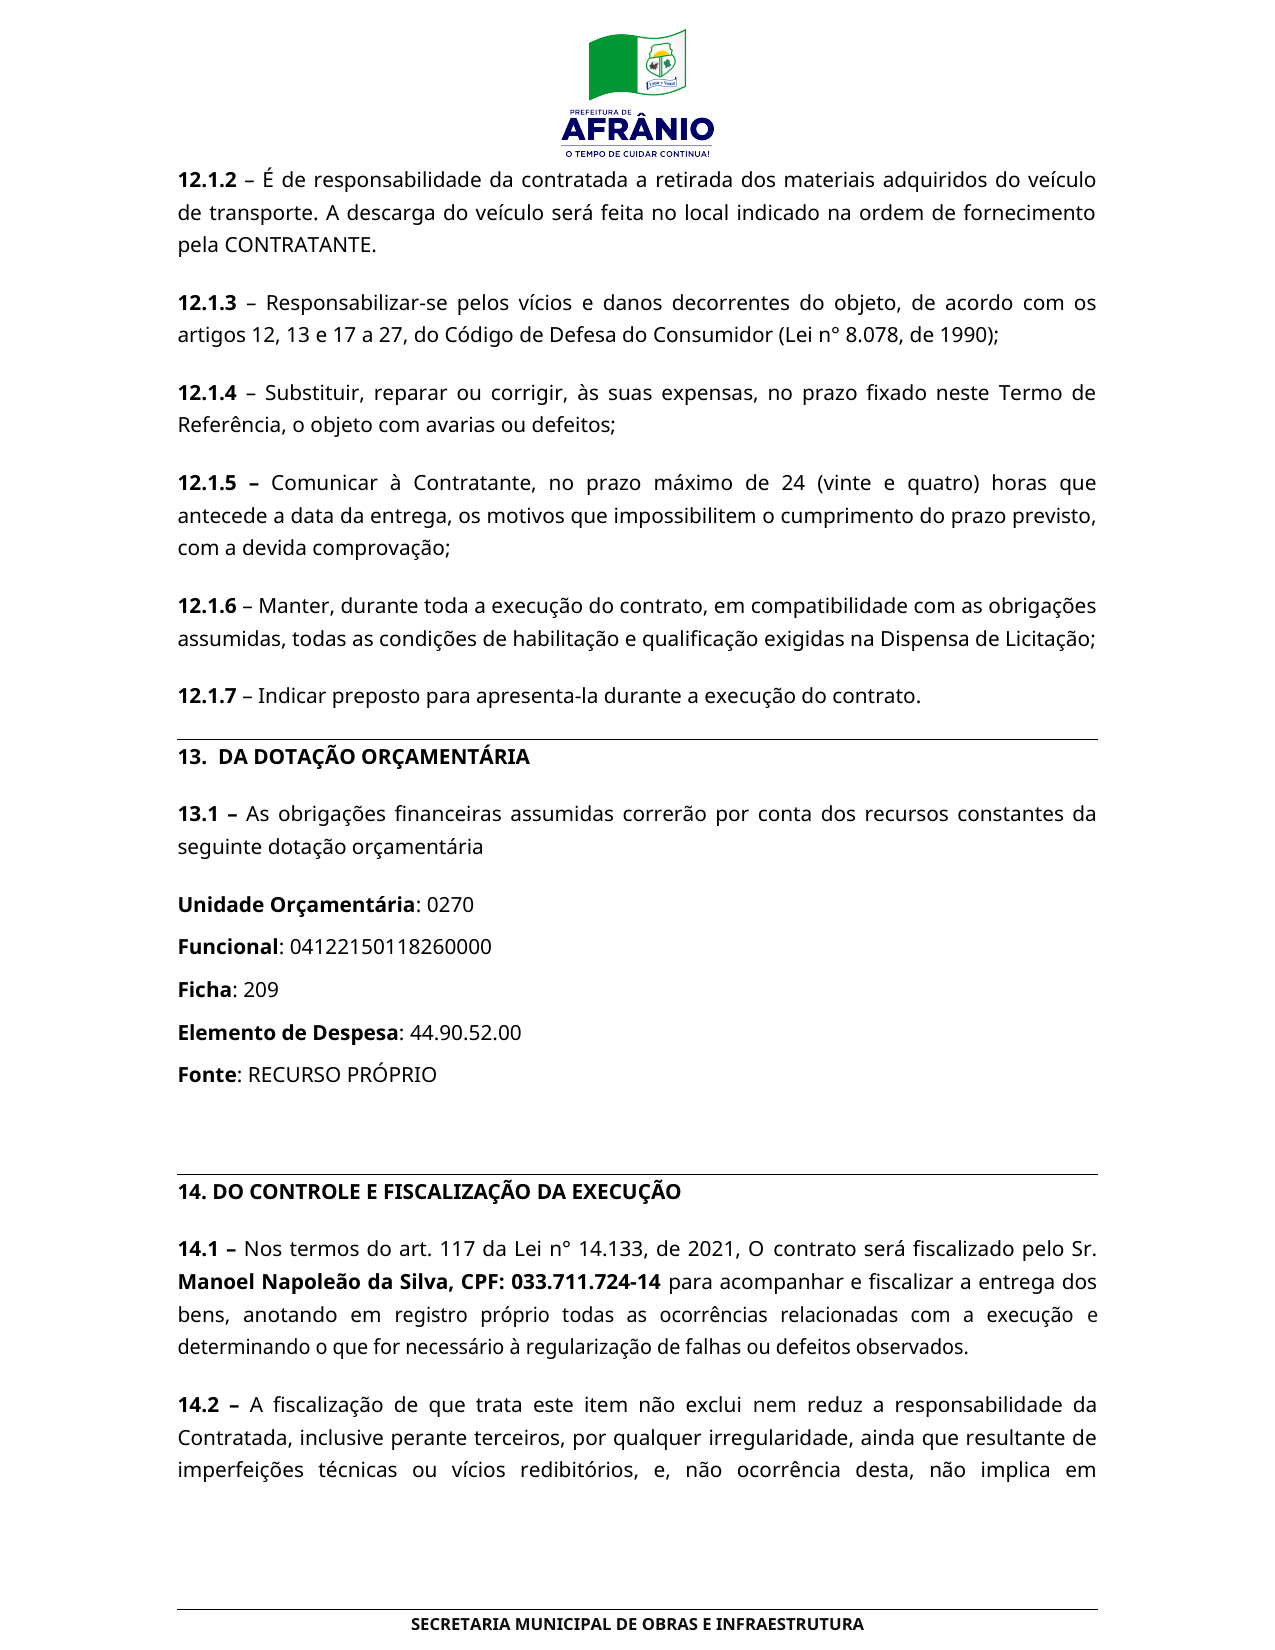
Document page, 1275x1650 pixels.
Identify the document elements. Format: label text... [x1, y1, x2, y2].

text Unidade Orçamentária: 0270 [177, 890, 1098, 918]
picture [561, 29, 714, 157]
text Fonte: RECURSO PRÓPRIO [177, 1060, 1098, 1089]
text Elemento de Despesa: 44.90.52.00 [177, 1018, 1098, 1046]
text 12.1.4 – Substituir, reparar ou corrigir, às suas expensas, no prazo fixado neste Termo de Referência, o objeto com avarias ou defeitos; [177, 378, 1098, 439]
text 12.1.3 – Responsabilizar-se pelos vícios e danos decorrentes do objeto, de acordo com os artigos 12, 13 e 17 a 27, do Código de Defesa do Consumidor (Lei n° 8.078, de 1990); [177, 288, 1098, 349]
text 12.1.7 – Indicar preposto para apresenta-la durante a execução do contrato. [177, 681, 1098, 710]
text 12.1.5 – Comunicar à Contratante, no prazo máximo de 24 (vinte e quatro) horas que antecede a data da entrega, os motivos que impossibilitem o cumprimento do prazo previsto, com a devida comprovação; [177, 468, 1098, 562]
text Funcional: 04122150118260000 [177, 932, 1098, 961]
subtitle 14. DO CONTROLE E FISCALIZAÇÃO DA EXECUÇÃO [177, 1175, 1098, 1205]
text 13.1 – As obrigações financeiras assumidas correrão por conta dos recursos constantes da seguinte dotação orçamentária [177, 799, 1098, 861]
text Ficha: 209 [177, 975, 1098, 1003]
text 12.1.2 – É de responsabilidade da contratada a retirada dos materiais adquiridos do veículo de transporte. A descarga do veículo será feita no local indicado na ordem de fornecimento pela CONTRATANTE. [177, 165, 1098, 259]
text 14.1 – Nos termos do art. 117 da Lei n° 14.133, de 2021, O contrato será fiscalizado pelo Sr. Manoel Napoleão da Silva, CPF: 033.711.724-14 para acompanhar e fiscalizar a entrega dos bens, anotando em registro próprio todas as ocorrências relacionadas com a execução e determinando o que for necessário à regularização de falhas ou defeitos observados. [177, 1234, 1098, 1361]
text 13. DA DOTAÇÃO ORÇAMENTÁRIA [177, 740, 1098, 770]
text 12.1.6 – Manter, durante toda a execução do contrato, em compatibilidade com as obrigações assumidas, todas as condições de habilitação e qualificação exigidas na Dispensa de Licitação; [177, 591, 1098, 652]
